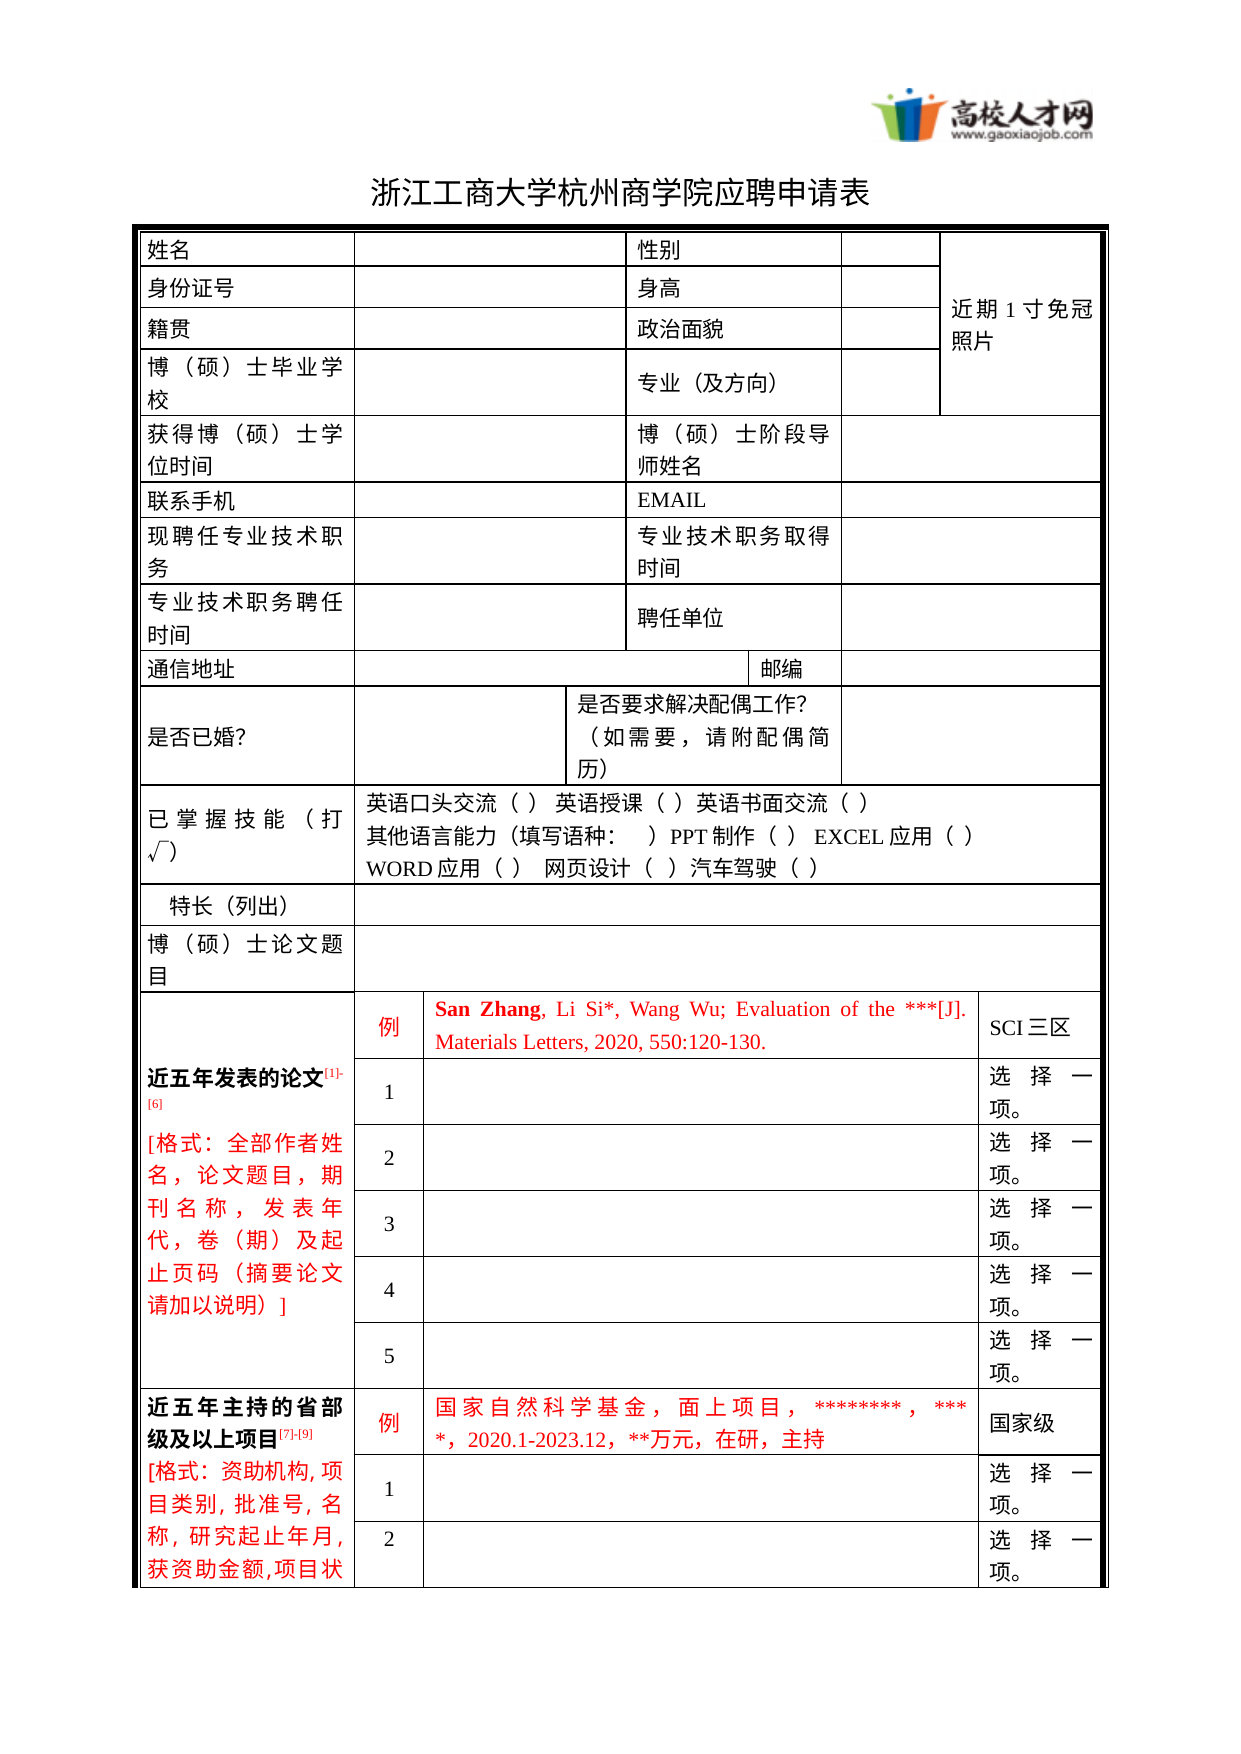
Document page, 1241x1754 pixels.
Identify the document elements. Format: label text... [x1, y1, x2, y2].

table_cell 英语口头交流（ ） 英语授课（ ）英语书面交流（ ） 其他语言能力（填写语种： ）PPT制作（ ） EXCEL应用（ ） WORD应用（ ） 网页设计（ ）汽车驾驶（ ） [355, 786, 1100, 883]
table_cell [842, 416, 1100, 481]
table_cell [842, 585, 1100, 650]
text 浙江工商大学杭州商学院应聘申请表 [148, 158, 1092, 223]
table_header 性别 [627, 233, 841, 265]
table_cell 博（硕）士毕业学校 [141, 350, 354, 415]
table_cell [842, 350, 939, 415]
table_cell 5 [355, 1323, 423, 1388]
table_cell [355, 518, 625, 583]
table_cell [355, 483, 625, 517]
table_cell 近五年发表的论文[1]-[6] [格式：全部作者姓名，论文题目，期刊名称，发表年代，卷（期）及起止页码（摘要论文请加以说明）] [141, 993, 354, 1388]
table_cell 联系手机 [141, 483, 354, 517]
table_header [355, 233, 625, 265]
table_cell [842, 267, 939, 307]
table_header [842, 233, 939, 265]
table_cell 聘任单位 [627, 585, 841, 650]
table_cell 4 [355, 1257, 423, 1322]
table_cell 是否要求解决配偶工作？ （如需要，请附配偶简历） [567, 687, 841, 784]
table_cell 2 [355, 1522, 423, 1587]
table_cell 身份证号 [141, 267, 354, 307]
table_cell [842, 518, 1100, 583]
table_cell EMAIL [627, 483, 841, 517]
table_cell [842, 483, 1100, 517]
table_cell 2 [355, 1125, 423, 1190]
table_cell 1 [355, 1455, 423, 1521]
table_cell 1 [355, 1059, 423, 1124]
table_cell [355, 350, 625, 415]
table_header 近期1寸免冠照片 [941, 233, 1100, 415]
table_cell 获得博（硕）士学位时间 [141, 416, 354, 481]
table_cell 是否已婚？ [141, 687, 354, 784]
table_cell 专业（及方向） [627, 350, 841, 415]
table_cell [355, 585, 625, 650]
table_cell [424, 1455, 978, 1521]
table_cell 政治面貌 [627, 308, 841, 348]
table_cell 特长（列出） [141, 885, 354, 925]
table_header 姓名 [141, 233, 354, 265]
table_cell [355, 651, 748, 685]
table_cell 博（硕）士阶段导师姓名 [627, 416, 841, 481]
table_cell 例 [355, 992, 423, 1058]
table_cell 现聘任专业技术职务 [141, 518, 354, 583]
table_cell 身高 [627, 267, 841, 307]
table_cell 籍贯 [141, 308, 354, 348]
table_cell 专业技术职务取得时间 [627, 518, 841, 583]
table_cell [424, 1191, 978, 1256]
table_cell [355, 416, 625, 481]
table_cell 专业技术职务聘任时间 [141, 585, 354, 650]
table_cell 近五年主持的省部级及以上项目[7]-[9] [格式：资助机构, 项目类别, 批准号, 名称, 研究起止年月, 获资助金额,项目状态(已结题或在研等), 主持或参加] [141, 1389, 354, 1587]
table_cell [842, 687, 1100, 784]
table_cell San Zhang, Li Si*, Wang Wu; Evaluation of the ***[J]. Materials Letters, 2020, 550:120-130. [424, 992, 978, 1058]
picture [870, 88, 1093, 142]
table_cell 邮编 [749, 651, 841, 685]
table_cell 国家自然科学基金，面上项目，********，****，2020.1-2023.12，**万元，在研，主持 [424, 1389, 978, 1454]
table_cell [424, 1125, 978, 1190]
table_cell [424, 1257, 978, 1322]
table_cell [355, 308, 625, 348]
table_cell 例 [355, 1389, 423, 1454]
table_cell [355, 267, 625, 307]
table_cell 通信地址 [141, 651, 354, 685]
table_cell 博（硕）士论文题目 [141, 926, 354, 991]
table_cell [355, 926, 1100, 991]
table_cell [355, 885, 1100, 925]
table_cell [355, 687, 565, 784]
table_cell [842, 308, 939, 348]
table_cell 3 [355, 1191, 423, 1256]
table_cell [842, 651, 1100, 685]
table_cell [424, 1323, 978, 1388]
table_cell 已掌握技能（打√） [141, 786, 354, 883]
table_cell [424, 1522, 978, 1587]
table_cell [424, 1059, 978, 1124]
